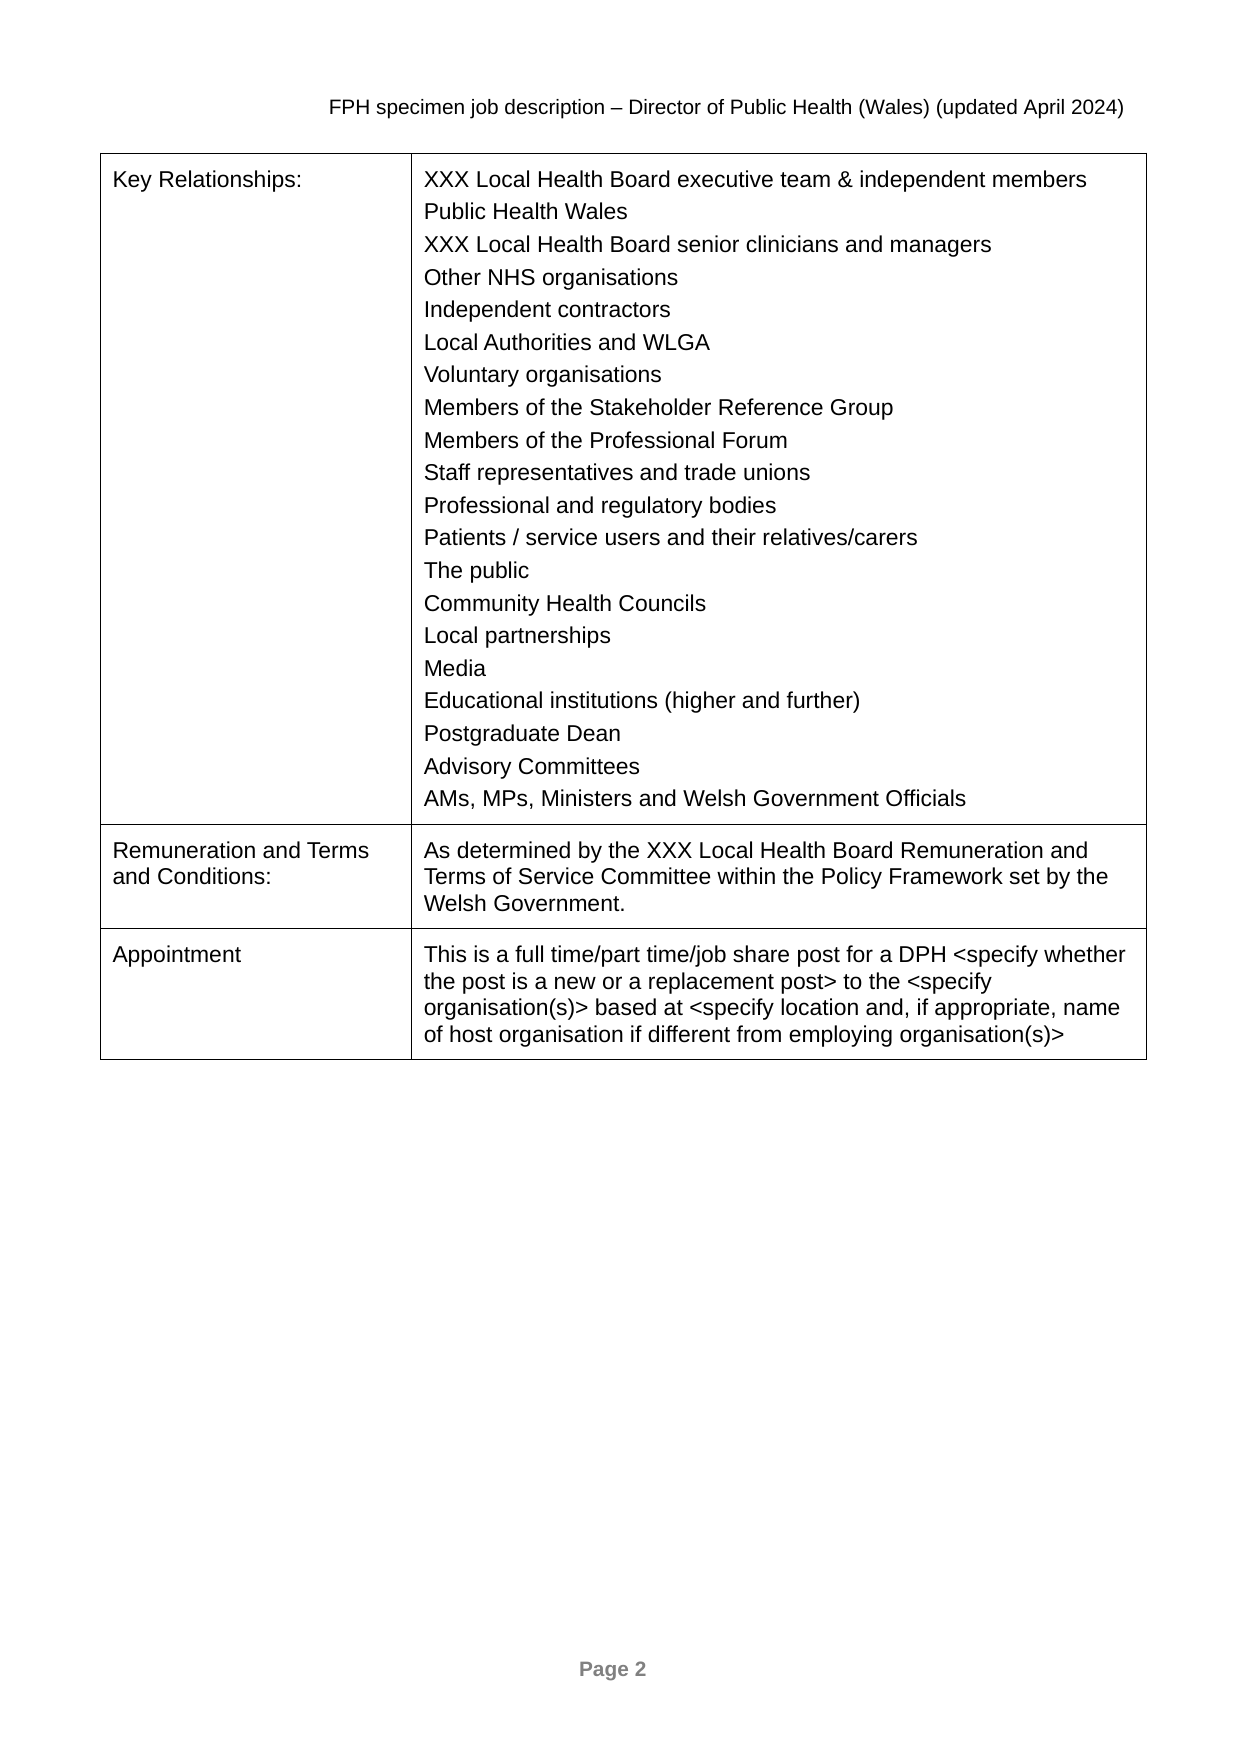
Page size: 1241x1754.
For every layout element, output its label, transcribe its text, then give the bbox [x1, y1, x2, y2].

table_cell This is a full time/part time/job share post for a DPH <specify whether the post is a new or a replacement post> to the <specify organisation(s)> based at <specify location and, if appropriate, name of host organisation if different from employing organisation(s)> [412, 929, 1146, 1059]
table_cell Remuneration and Terms and Conditions: [101, 825, 411, 928]
table_cell XXX Local Health Board executive team & independent members Public Health Wales XXX Local Health Board senior clinicians and managers Other NHS organisations Independent contractors Local Authorities and WLGA Voluntary organisations Members of the Stakeholder Reference Group Members of the Professional Forum Staff representatives and trade unions Professional and regulatory bodies Patients / service users and their relatives/carers The public Community Health Councils Local partnerships Media Educational institutions (higher and further) Postgraduate Dean Advisory Committees AMs, MPs, Ministers and Welsh Government Officials [412, 154, 1146, 824]
table_cell As determined by the XXX Local Health Board Remuneration and Terms of Service Committee within the Policy Framework set by the Welsh Government. [412, 825, 1146, 928]
table_cell Key Relationships: [101, 154, 411, 824]
table_cell Appointment [101, 929, 411, 1059]
